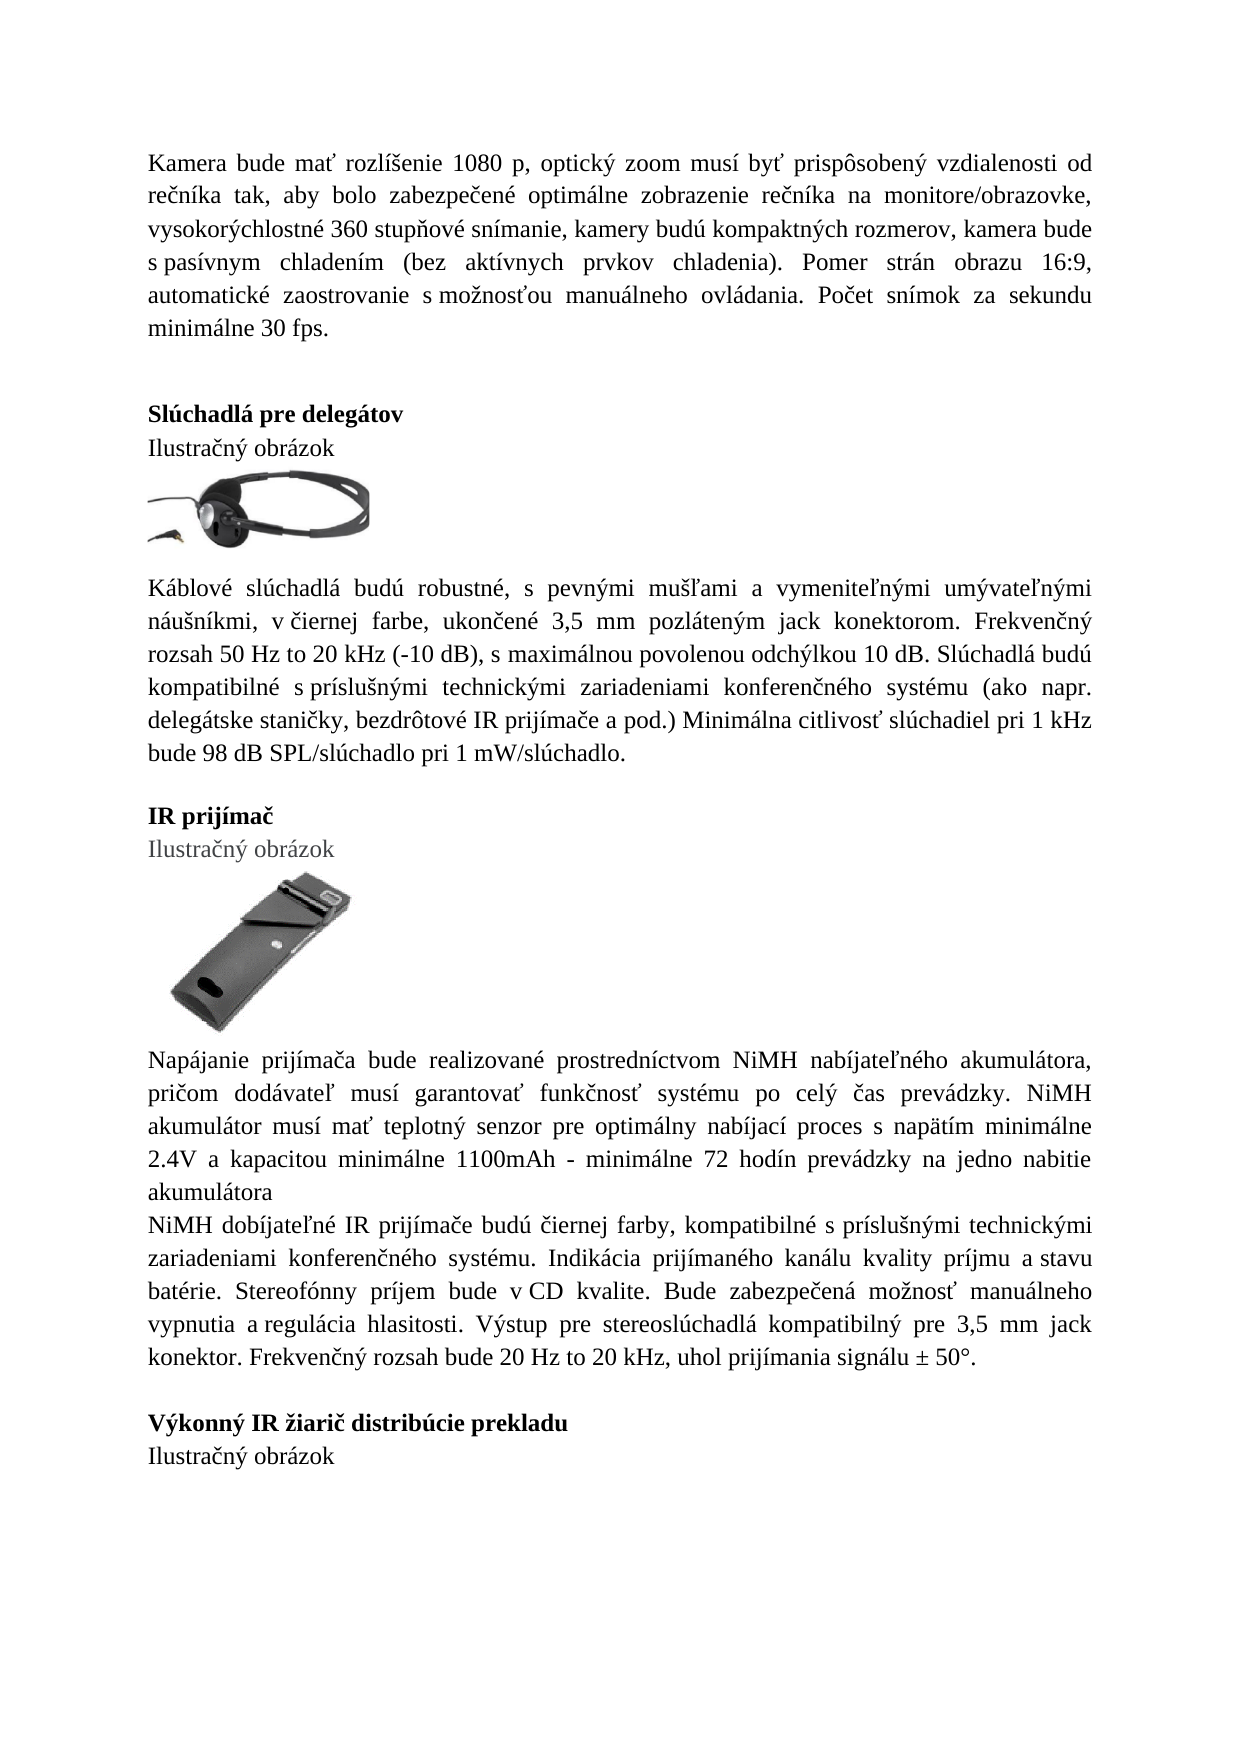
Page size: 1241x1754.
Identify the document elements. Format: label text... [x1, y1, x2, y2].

text Slúchadlá pre delegátov [148, 399, 1093, 428]
text Kamera bude mať rozlíšenie 1080 p, optický zoom musí byť prispôsobený vzdialenosti od rečníka tak, aby bolo zabezpečené optimálne zobrazenie rečníka na monitore/obrazovke, vysokorýchlostné 360 stupňové snímanie, kamery budú kompaktných rozmerov, kamera bude s pasívnym chladením (bez aktívnych prvkov chladenia). Pomer strán obrazu 16:9, automatické zaostrovanie s možnosťou manuálneho ovládania. Počet snímok za sekundu minimálne 30 fps. [148, 148, 1093, 341]
picture [147, 465, 370, 569]
text Ilustračný obrázok [148, 834, 1093, 863]
text Výkonný IR žiarič distribúcie prekladu [148, 1408, 1093, 1437]
text Káblové slúchadlá budú robustné, s pevnými mušľami a vymeniteľnými umývateľnými náušníkmi, v čiernej farbe, ukončené 3,5 mm pozláteným jack konektorom. Frekvenčný rozsah 50 Hz to 20 kHz (-10 dB), s maximálnou povolenou odchýlkou 10 dB. Slúchadlá budú kompatibilné s príslušnými technickými zariadeniami konferenčného systému (ako napr. delegátske staničky, bezdrôtové IR prijímače a pod.) Minimálna citlivosť slúchadiel pri 1 kHz bude 98 dB SPL/slúchadlo pri 1 mW/slúchadlo. [148, 573, 1093, 767]
text NiMH dobíjateľné IR prijímače budú čiernej farby, kompatibilné s príslušnými technickými zariadeniami konferenčného systému. Indikácia prijímaného kanálu kvality príjmu a stavu batérie. Stereofónny príjem bude v CD kvalite. Bude zabezpečená možnosť manuálneho vypnutia a regulácia hlasitosti. Výstup pre stereoslúchadlá kompatibilný pre 3,5 mm jack konektor. Frekvenčný rozsah bude 20 Hz to 20 kHz, uhol prijímania signálu ± 50°. [148, 1210, 1093, 1371]
text Ilustračný obrázok [148, 1441, 1093, 1470]
text IR prijímač [148, 801, 1093, 830]
picture [147, 867, 373, 1041]
text Napájanie prijímača bude realizované prostredníctvom NiMH nabíjateľného akumulátora, pričom dodávateľ musí garantovať funkčnosť systému po celý čas prevádzky. NiMH akumulátor musí mať teplotný senzor pre optimálny nabíjací proces s napätím minimálne 2.4V a kapacitou minimálne 1100mAh - minimálne 72 hodín prevádzky na jedno nabitie akumulátora [148, 1045, 1093, 1206]
text Ilustračný obrázok [148, 433, 1093, 461]
